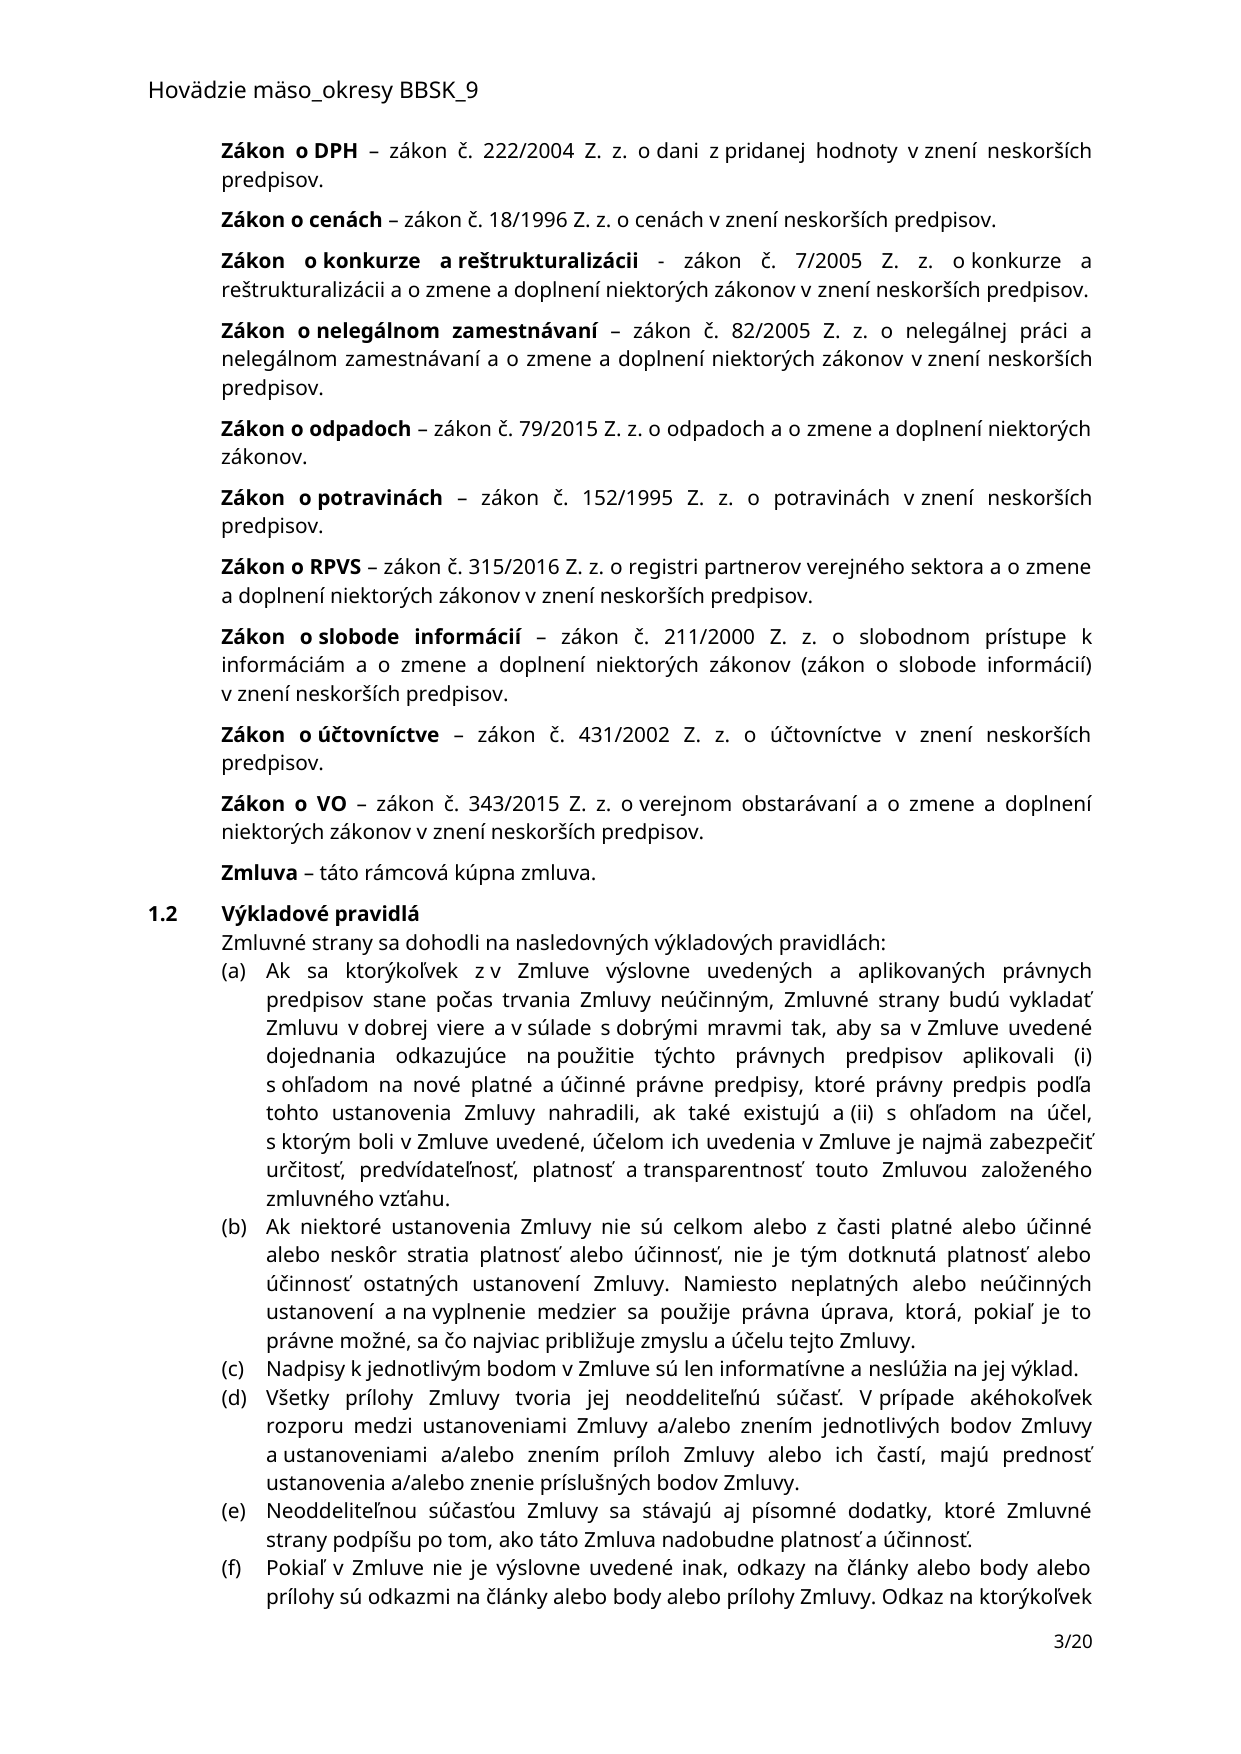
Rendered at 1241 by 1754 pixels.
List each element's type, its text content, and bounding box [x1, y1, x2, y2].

text (c) Nadpisy k jednotlivým bodom v Zmluve sú len informatívne a neslúžia na jej výklad. [221, 1354, 1093, 1383]
text Zmluvné strany sa dohodli na nasledovných výkladových pravidlách: [148, 928, 1093, 956]
text (d) Všetky prílohy Zmluvy tvoria jej neoddeliteľnú súčasť. V prípade akéhokoľvek rozporu medzi ustanoveniami Zmluvy a/alebo znením jednotlivých bodov Zmluvy a ustanoveniami a/alebo znením príloh Zmluvy alebo ich častí, majú prednosť ustanovenia a/alebo znenie príslušných bodov Zmluvy. [221, 1383, 1093, 1497]
text Zákon o nelegálnom zamestnávaní – zákon č. 82/2005 Z. z. o nelegálnej práci a nelegálnom zamestnávaní a o zmene a doplnení niektorých zákonov v znení neskorších predpisov. [221, 316, 1093, 401]
text Zákon o účtovníctve – zákon č. 431/2002 Z. z. o účtovníctve v znení neskorších predpisov. [221, 720, 1093, 777]
text Zákon o VO – zákon č. 343/2015 Z. z. o verejnom obstarávaní a o zmene a doplnení niektorých zákonov v znení neskorších predpisov. [221, 789, 1093, 846]
text Zákon o cenách – zákon č. 18/1996 Z. z. o cenách v znení neskorších predpisov. [221, 206, 1093, 234]
text Zákon o konkurze a reštrukturalizácii - zákon č. 7/2005 Z. z. o konkurze a reštrukturalizácii a o zmene a doplnení niektorých zákonov v znení neskorších predpisov. [221, 247, 1093, 303]
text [221, 1553, 1093, 1610]
text (a) Ak sa ktorýkoľvek z v Zmluve výslovne uvedených a aplikovaných právnych predpisov stane počas trvania Zmluvy neúčinným, Zmluvné strany budú vykladať Zmluvu v dobrej viere a v súlade s dobrými mravmi tak, aby sa v Zmluve uvedené dojednania odkazujúce na použitie týchto právnych predpisov aplikovali (i) s ohľadom na nové platné a účinné právne predpisy, ktoré právny predpis podľa tohto ustanovenia Zmluvy nahradili, ak také existujú a (ii) s ohľadom na účel, s ktorým boli v Zmluve uvedené, účelom ich uvedenia v Zmluve je najmä zabezpečiť určitosť, predvídateľnosť, platnosť a transparentnosť touto Zmluvou založeného zmluvného vzťahu. [221, 956, 1093, 1212]
text Zákon o slobode informácií – zákon č. 211/2000 Z. z. o slobodnom prístupe k informáciám a o zmene a doplnení niektorých zákonov (zákon o slobode informácií) v znení neskorších predpisov. [221, 622, 1093, 707]
text Zákon o potravinách – zákon č. 152/1995 Z. z. o potravinách v znení neskorších predpisov. [221, 483, 1093, 540]
text (e) Neoddeliteľnou súčasťou Zmluvy sa stávajú aj písomné dodatky, ktoré Zmluvné strany podpíšu po tom, ako táto Zmluva nadobudne platnosť a účinnosť. [221, 1497, 1093, 1553]
text Zákon o odpadoch – zákon č. 79/2015 Z. z. o odpadoch a o zmene a doplnení niektorých zákonov. [221, 414, 1093, 471]
text (b) Ak niektoré ustanovenia Zmluvy nie sú celkom alebo z časti platné alebo účinné alebo neskôr stratia platnosť alebo účinnosť, nie je tým dotknutá platnosť alebo účinnosť ostatných ustanovení Zmluvy. Namiesto neplatných alebo neúčinných ustanovení a na vyplnenie medzier sa použije právna úprava, ktorá, pokiaľ je to právne možné, sa čo najviac približuje zmyslu a účelu tejto Zmluvy. [221, 1212, 1093, 1354]
text 1.2 Výkladové pravidlá [148, 899, 1093, 928]
text Zákon o RPVS – zákon č. 315/2016 Z. z. o registri partnerov verejného sektora a o zmene a doplnení niektorých zákonov v znení neskorších predpisov. [221, 552, 1093, 609]
text Zmluva – táto rámcová kúpna zmluva. [221, 858, 1093, 887]
text Zákon o DPH – zákon č. 222/2004 Z. z. o dani z pridanej hodnoty v znení neskorších predpisov. [221, 136, 1093, 193]
